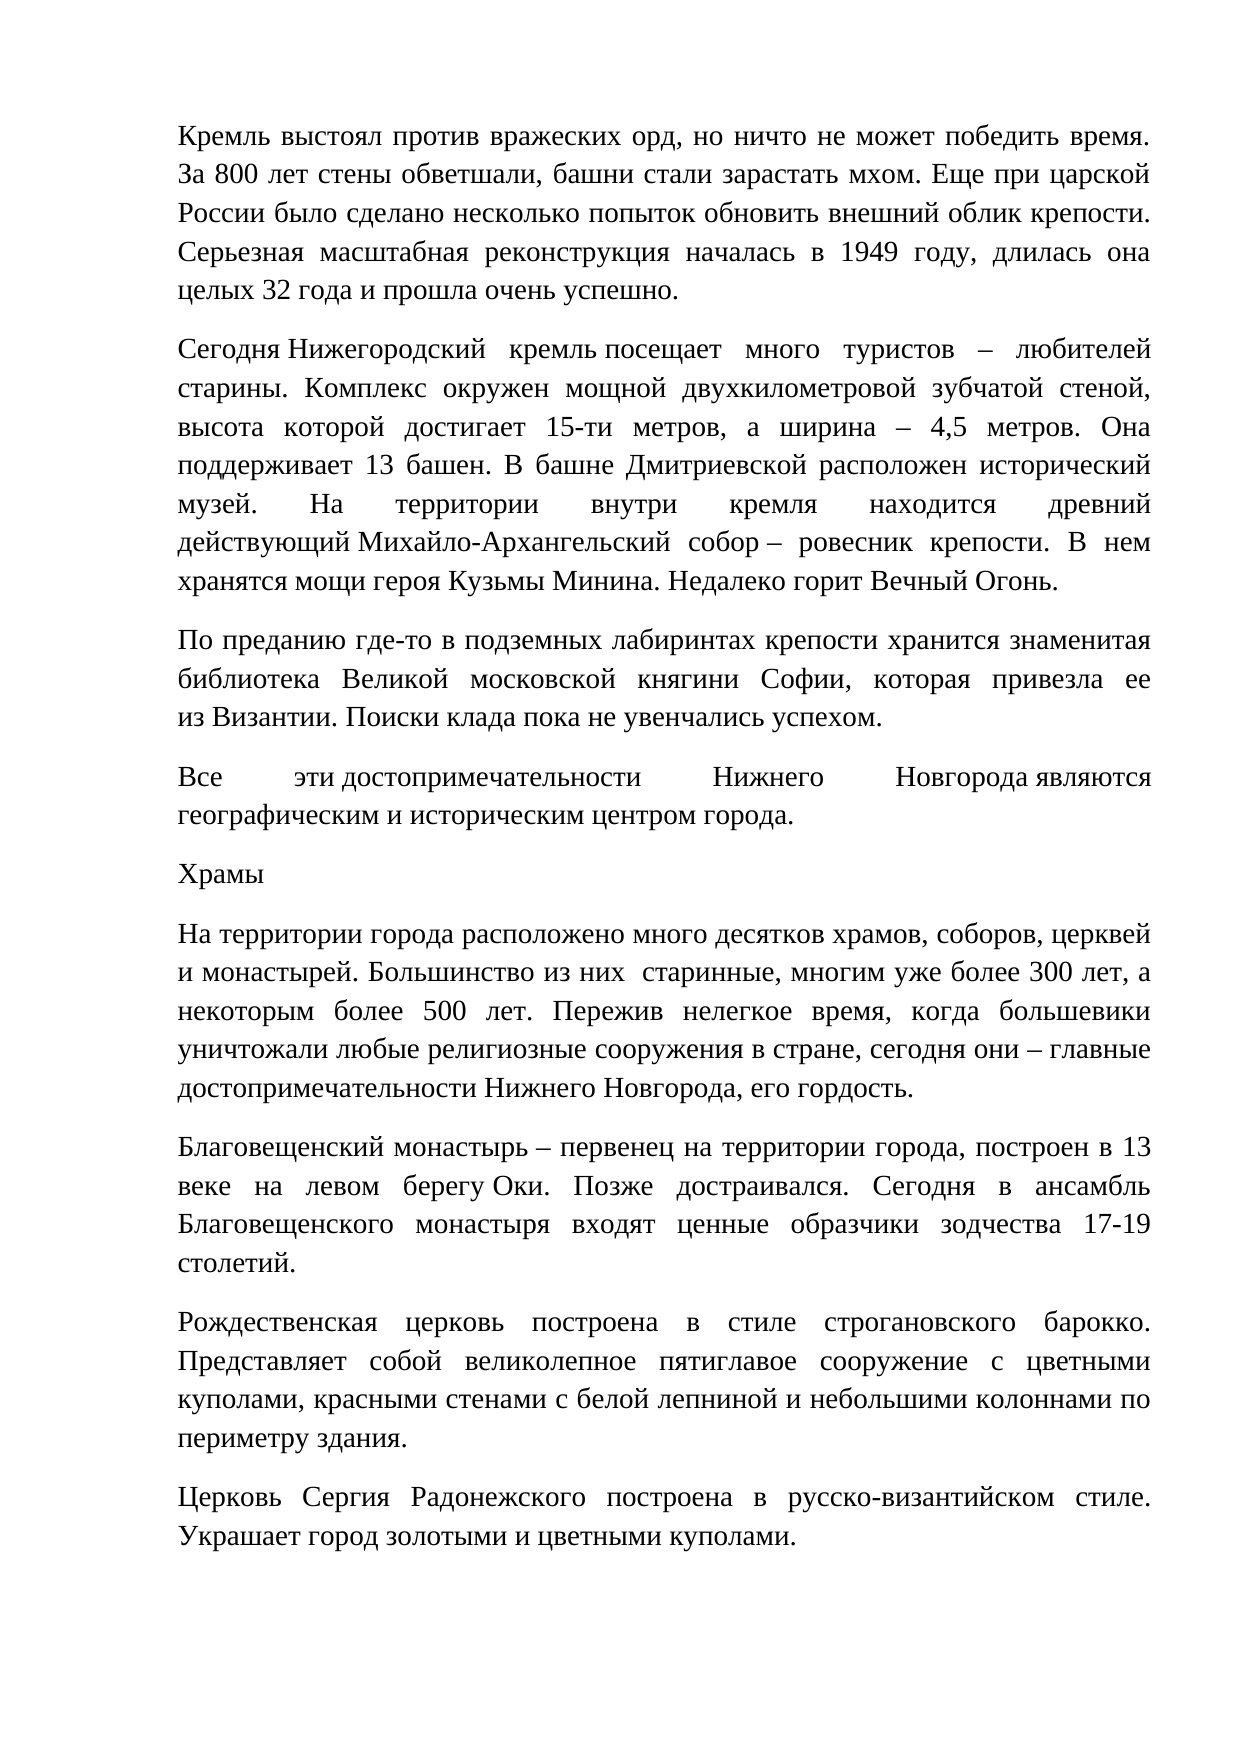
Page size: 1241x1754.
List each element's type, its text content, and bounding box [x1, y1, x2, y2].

text Благовещенский монастырь – первенец на территории города, построен в 13 веке на левом берегу Оки. Позже достраивался. Сегодня в ансамбль Благовещенского монастыря входят ценные образчики зодчества 17-19 столетий. [177, 1129, 1152, 1279]
text Церковь Сергия Радонежского построена в русско-византийском стиле. Украшает город золотыми и цветными куполами. [177, 1479, 1152, 1552]
text Все эти достопримечательности Нижнего Новгорода являются географическим и историческим центром города. [177, 759, 1152, 831]
text Кремль выстоял против вражеских орд, но ничто не может победить время. За 800 лет стены обветшали, башни стали зарастать мхом. Еще при царской России было сделано несколько попыток обновить внешний облик крепости. Серьезная масштабная реконструкция началась в 1949 году, длилась она целых 32 года и прошла очень успешно. [177, 118, 1152, 306]
text Храмы [177, 857, 1152, 890]
text На территории города расположено много десятков храмов, соборов, церквей и монастырей. Большинство из них старинные, многим уже более 300 лет, а некоторым более 500 лет. Пережив нелегкое время, когда большевики уничтожали любые религиозные сооружения в стране, сегодня они – главные достопримечательности Нижнего Новгорода, его гордость. [177, 916, 1152, 1104]
text По преданию где-то в подземных лабиринтах крепости хранится знаменитая библиотека Великой московской княгини Софии, которая привезла ее из Византии. Поиски клада пока не увенчались успехом. [177, 622, 1152, 733]
text Рождественская церковь построена в стиле строгановского барокко. Представляет собой великолепное пятиглавое сооружение с цветными куполами, красными стенами с белой лепниной и небольшими колоннами по периметру здания. [177, 1304, 1152, 1454]
text Сегодня Нижегородский кремль посещает много туристов – любителей старины. Комплекс окружен мощной двухкилометровой зубчатой стеной, высота которой достигает 15-ти метров, а ширина – 4,5 метров. Она поддерживает 13 башен. В башне Дмитриевской расположен исторический музей. На территории внутри кремля находится древний действующий Михайло-Архангельский собор – ровесник крепости. В нем хранятся мощи героя Кузьмы Минина. Недалеко горит Вечный Огонь. [177, 332, 1152, 596]
